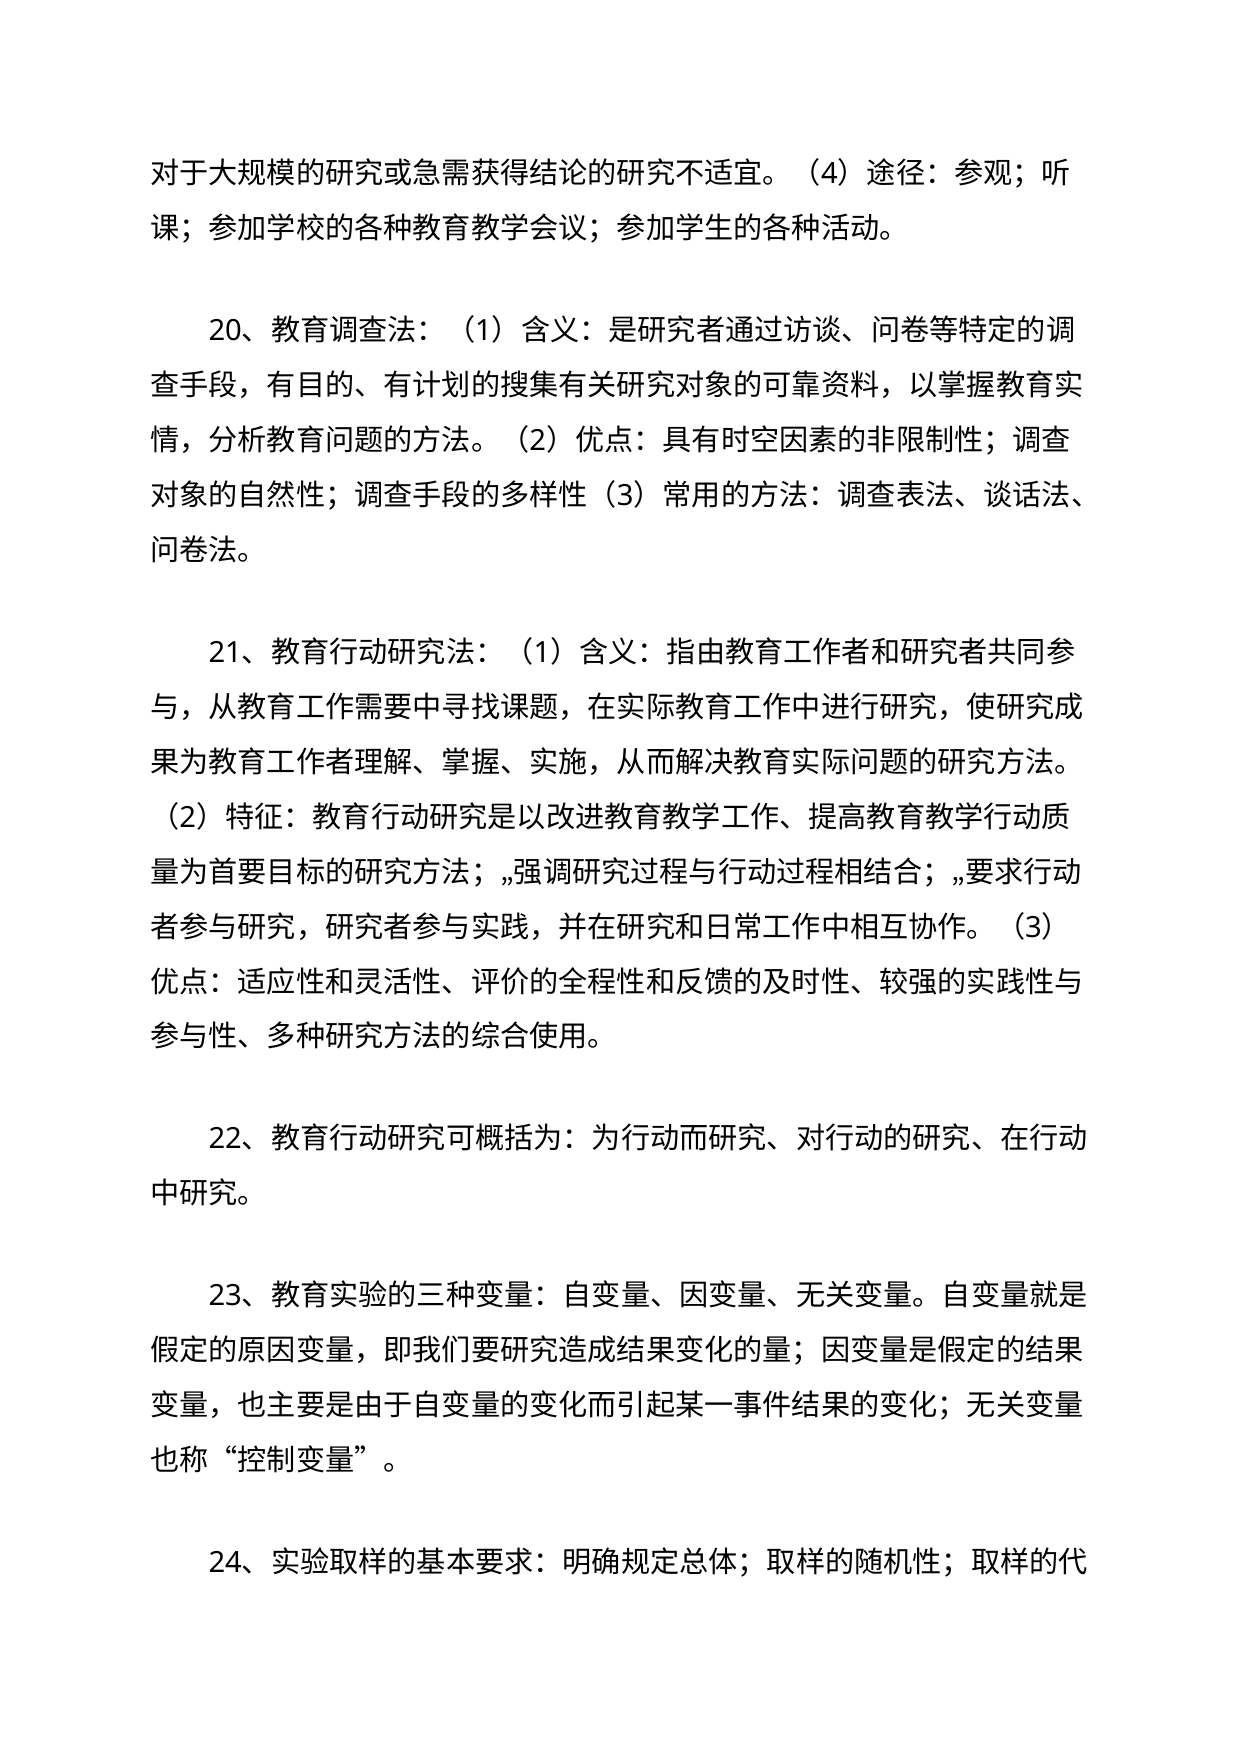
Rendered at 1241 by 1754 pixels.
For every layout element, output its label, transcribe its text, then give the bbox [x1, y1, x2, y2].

text 23、教育实验的三种变量：自变量、因变量、无关变量。自变量就是假定的原因变量，即我们要研究造成结果变化的量；因变量是假定的结果变量，也主要是由于自变量的变化而引起某一事件结果的变化；无关变量也称“控制变量”。 [150, 1272, 1090, 1479]
text 21、教育行动研究法：（1）含义：指由教育工作者和研究者共同参与，从教育工作需要中寻找课题，在实际教育工作中进行研究，使研究成果为教育工作者理解、掌握、实施，从而解决教育实际问题的研究方法。（2）特征：教育行动研究是以改进教育教学工作、提高教育教学行动质量为首要目标的研究方法；„强调研究过程与行动过程相结合；„要求行动者参与研究，研究者参与实践，并在研究和日常工作中相互协作。（3）优点：适应性和灵活性、评价的全程性和反馈的及时性、较强的实践性与参与性、多种研究方法的综合使用。 [150, 628, 1090, 1055]
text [150, 150, 1090, 247]
text 22、教育行动研究可概括为：为行动而研究、对行动的研究、在行动中研究。 [150, 1115, 1090, 1212]
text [150, 1538, 1090, 1581]
text 20、教育调查法：（1）含义：是研究者通过访谈、问卷等特定的调查手段，有目的、有计划的搜集有关研究对象的可靠资料，以掌握教育实情，分析教育问题的方法。（2）优点：具有时空因素的非限制性；调查对象的自然性；调查手段的多样性（3）常用的方法：调查表法、谈话法、问卷法。 [150, 307, 1090, 569]
